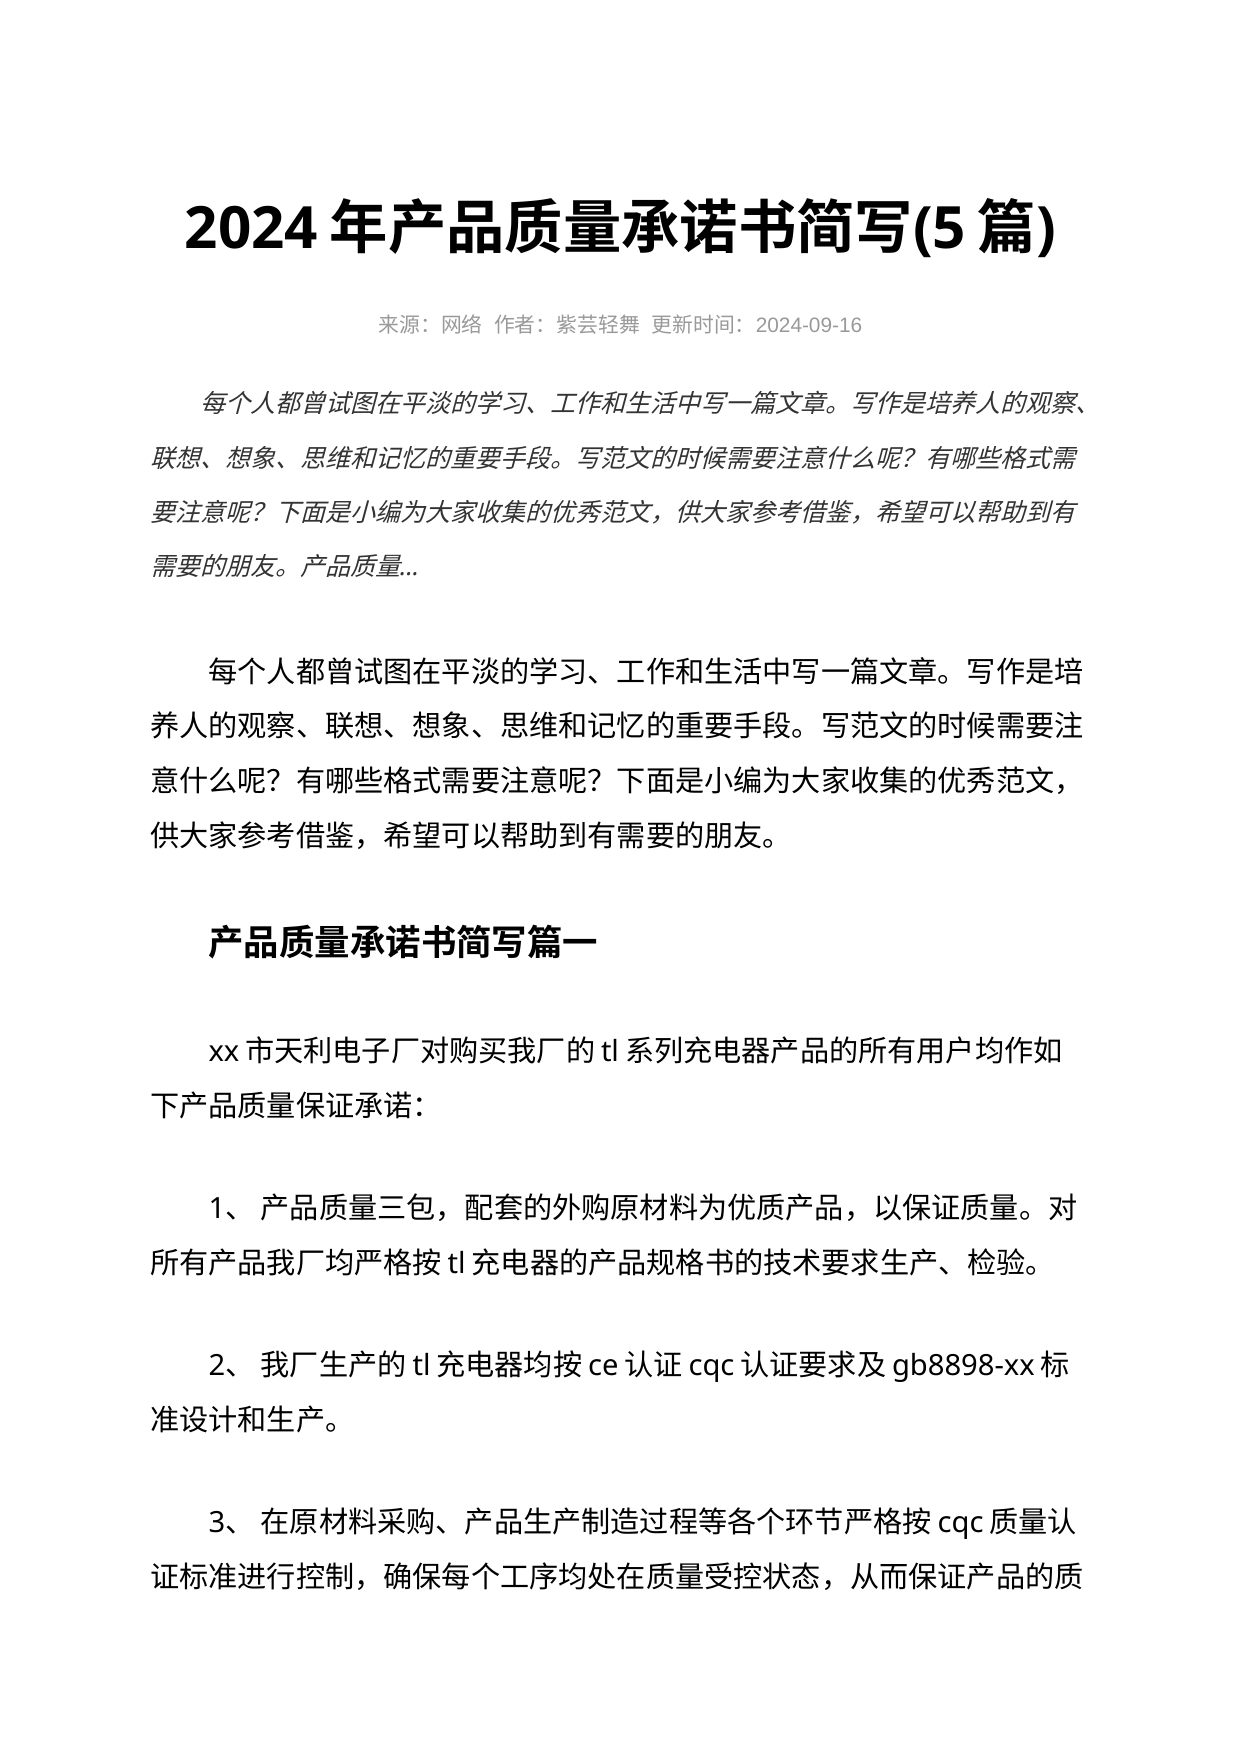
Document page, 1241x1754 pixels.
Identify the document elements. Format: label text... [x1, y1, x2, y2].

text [150, 1498, 1090, 1596]
text 每个人都曾试图在平淡的学习、工作和生活中写一篇文章。写作是培养人的观察、联想、想象、思维和记忆的重要手段。写范文的时候需要注意什么呢？有哪些格式需要注意呢？下面是小编为大家收集的优秀范文，供大家参考借鉴，希望可以帮助到有需要的朋友。 [150, 648, 1090, 855]
text 1、 产品质量三包，配套的外购原材料为优质产品，以保证质量。对所有产品我厂均严格按tl充电器的产品规格书的技术要求生产、检验。 [150, 1185, 1090, 1282]
text xx市天利电子厂对购买我厂的tl系列充电器产品的所有用户均作如下产品质量保证承诺： [150, 1028, 1090, 1125]
text 每个人都曾试图在平淡的学习、工作和生活中写一篇文章。写作是培养人的观察、联想、想象、思维和记忆的重要手段。写范文的时候需要注意什么呢？有哪些格式需要注意呢？下面是小编为大家收集的优秀范文，供大家参考借鉴，希望可以帮助到有需要的朋友。产品质量... [150, 384, 1090, 583]
text 2、 我厂生产的tl充电器均按ce认证cqc认证要求及gb8898-xx标准设计和生产。 [150, 1342, 1090, 1439]
subtitle 2024年产品质量承诺书简写(5篇) [150, 181, 1090, 266]
text 产品质量承诺书简写篇一 [150, 914, 1090, 966]
text 来源：网络 作者：紫芸轻舞 更新时间：2024-09-16 [150, 313, 1090, 337]
